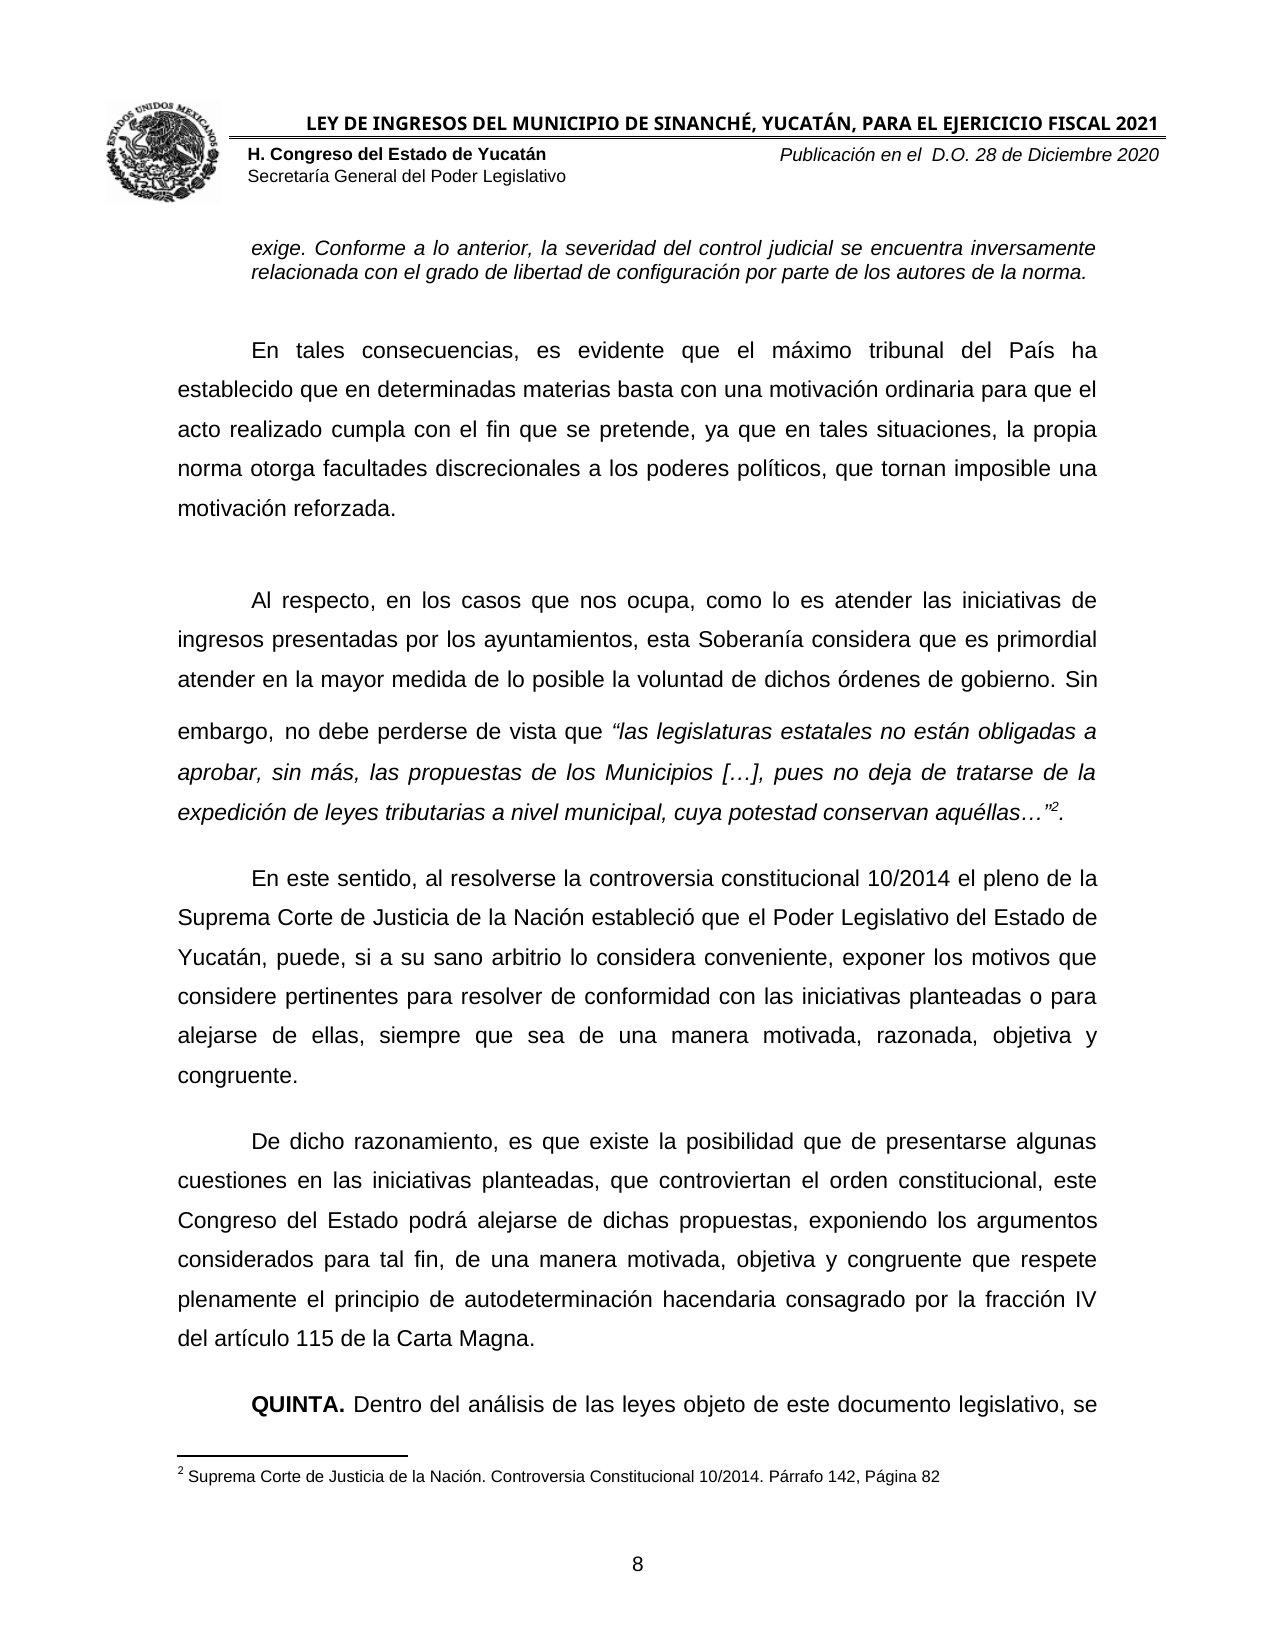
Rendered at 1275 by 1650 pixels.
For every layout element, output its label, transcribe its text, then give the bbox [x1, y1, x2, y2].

text De dicho razonamiento, es que existe la posibilidad que de presentarse algunas cuestiones en las iniciativas planteadas, que controviertan el orden constitucional, este Congreso del Estado podrá alejarse de dichas propuestas, exponiendo los argumentos considerados para tal fin, de una manera motivada, objetiva y congruente que respete plenamente el principio de autodeterminación hacendaria consagrado por la fracción IV del artículo 115 de la Carta Magna. [177, 1128, 1098, 1352]
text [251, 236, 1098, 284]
text En este sentido, al resolverse la controversia constitucional 10/2014 el pleno de la Suprema Corte de Justicia de la Nación estableció que el Poder Legislativo del Estado de Yucatán, puede, si a su sano arbitrio lo considera conveniente, exponer los motivos que considere pertinentes para resolver de conformidad con las iniciativas planteadas o para alejarse de ellas, siempre que sea de una manera motivada, razonada, objetiva y congruente. [177, 864, 1098, 1088]
text Al respecto, en los casos que nos ocupa, como lo es atender las iniciativas de ingresos presentadas por los ayuntamientos, esta Soberanía considera que es primordial atender en la mayor medida de lo posible la voluntad de dichos órdenes de gobierno. Sin embargo, no debe perderse de vista que “las legislaturas estatales no están obligadas a aprobar, sin más, las propuestas de los Municipios […], pues no deja de tratarse de la expedición de leyes tributarias a nivel municipal, cuya potestad conservan aquéllas…”. [177, 587, 1098, 825]
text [177, 1391, 1098, 1417]
text En tales consecuencias, es evidente que el máximo tribunal del País ha establecido que en determinadas materias basta con una motivación ordinaria para que el acto realizado cumpla con el fin que se pretende, ya que en tales situaciones, la propia norma otorga facultades discrecionales a los poderes políticos, que tornan imposible una motivación reforzada. [177, 337, 1098, 521]
